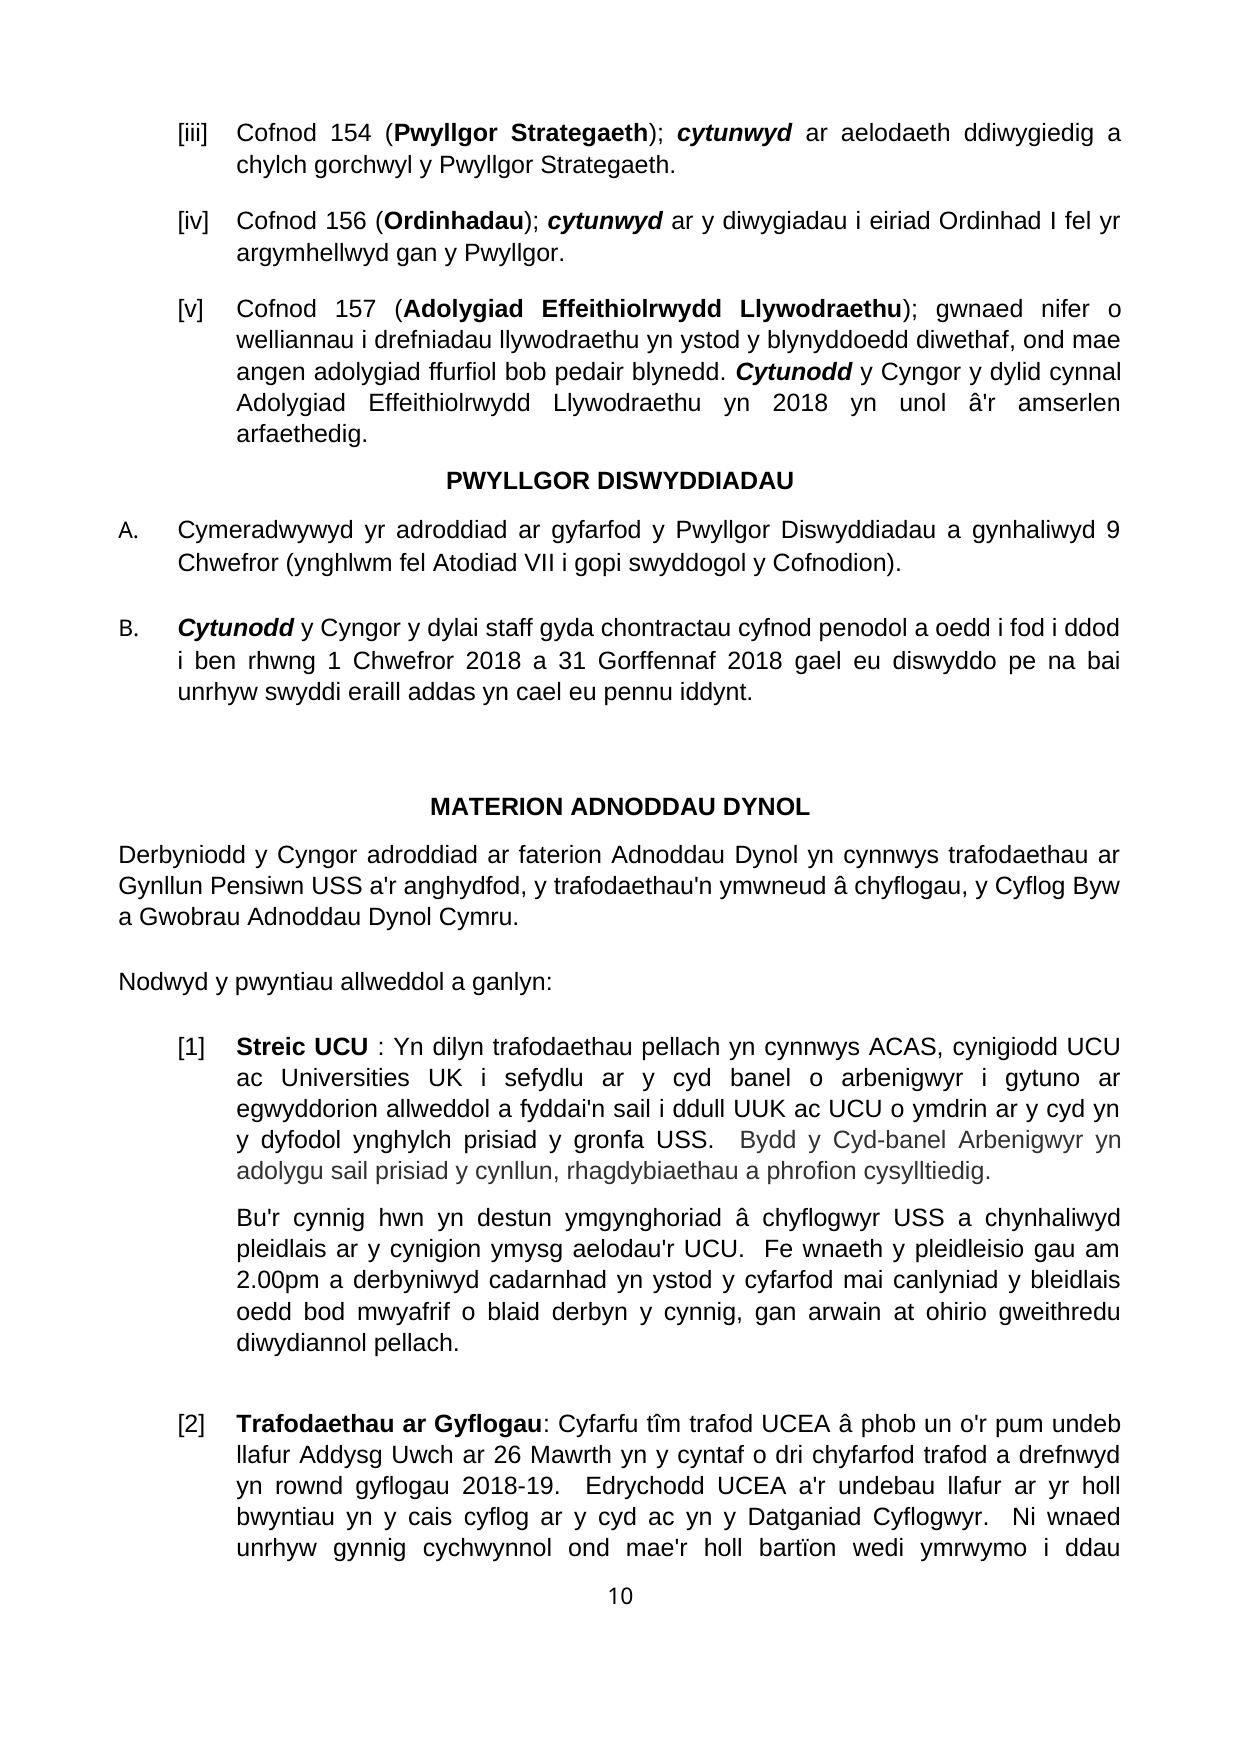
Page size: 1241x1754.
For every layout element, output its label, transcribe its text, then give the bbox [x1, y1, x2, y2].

text [1] Streic UCU : Yn dilyn trafodaethau pellach yn cynnwys ACAS, cynigiodd UCU ac Universities UK i sefydlu ar y cyd banel o arbenigwyr i gytuno ar egwyddorion allweddol a fyddai'n sail i ddull UUK ac UCU o ymdrin ar y cyd yn y dyfodol ynghylch prisiad y gronfa USS. Bydd y Cyd-banel Arbenigwyr yn adolygu sail prisiad y cynllun, rhagdybiaethau a phrofion cysylltiedig. [177, 1031, 1122, 1184]
list Cytunodd y Cyngor y dylai staff gyda chontractau cyfnod penodol a oedd i fod i ddod i ben rhwng 1 Chwefror 2018 a 31 Gorffennaf 2018 gael eu diswyddo pe na bai unrhyw swyddi eraill addas yn cael eu pennu iddynt. [118, 612, 1122, 706]
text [177, 1409, 1122, 1562]
text Derbyniodd y Cyngor adroddiad ar faterion Adnoddau Dynol yn cynnwys trafodaethau ar Gynllun Pensiwn USS a'r anghydfod, y trafodaethau'n ymwneud â chyflogau, y Cyflog Byw a Gwobrau Adnoddau Dynol Cymru. [118, 840, 1122, 931]
text [iii] Cofnod 154 (Pwyllgor Strategaeth); cytunwyd ar aelodaeth ddiwygiedig a chylch gorchwyl y Pwyllgor Strategaeth. [177, 118, 1122, 178]
text Nodwyd y pwyntiau allweddol a ganlyn: [118, 967, 1122, 995]
text [v] Cofnod 157 (Adolygiad Effeithiolrwydd Llywodraethu); gwnaed nifer o welliannau i drefniadau llywodraethu yn ystod y blynyddoedd diwethaf, ond mae angen adolygiad ffurfiol bob pedair blynedd. Cytunodd y Cyngor y dylid cynnal Adolygiad Effeithiolrwydd Llywodraethu yn 2018 yn unol â'r amserlen arfaethedig. [177, 294, 1122, 447]
text Bu'r cynnig hwn yn destun ymgynghoriad â chyflogwyr USS a chynhaliwyd pleidlais ar y cynigion ymysg aelodau'r UCU. Fe wnaeth y pleidleisio gau am 2.00pm a derbyniwyd cadarnhad yn ystod y cyfarfod mai canlyniad y bleidlais oedd bod mwyafrif o blaid derbyn y cynnig, gan arwain at ohirio gweithredu diwydiannol pellach. [177, 1203, 1122, 1356]
text MATERION ADNODDAU DYNOL [118, 792, 1122, 821]
text PWYLLGOR DISWYDDIADAU [118, 466, 1122, 495]
list Cymeradwywyd yr adroddiad ar gyfarfod y Pwyllgor Diswyddiadau a gynhaliwyd 9 Chwefror (ynghlwm fel Atodiad VII i gopi swyddogol y Cofnodion). [118, 514, 1122, 576]
text [iv] Cofnod 156 (Ordinhadau); cytunwyd ar y diwygiadau i eiriad Ordinhad I fel yr argymhellwyd gan y Pwyllgor. [177, 206, 1122, 267]
